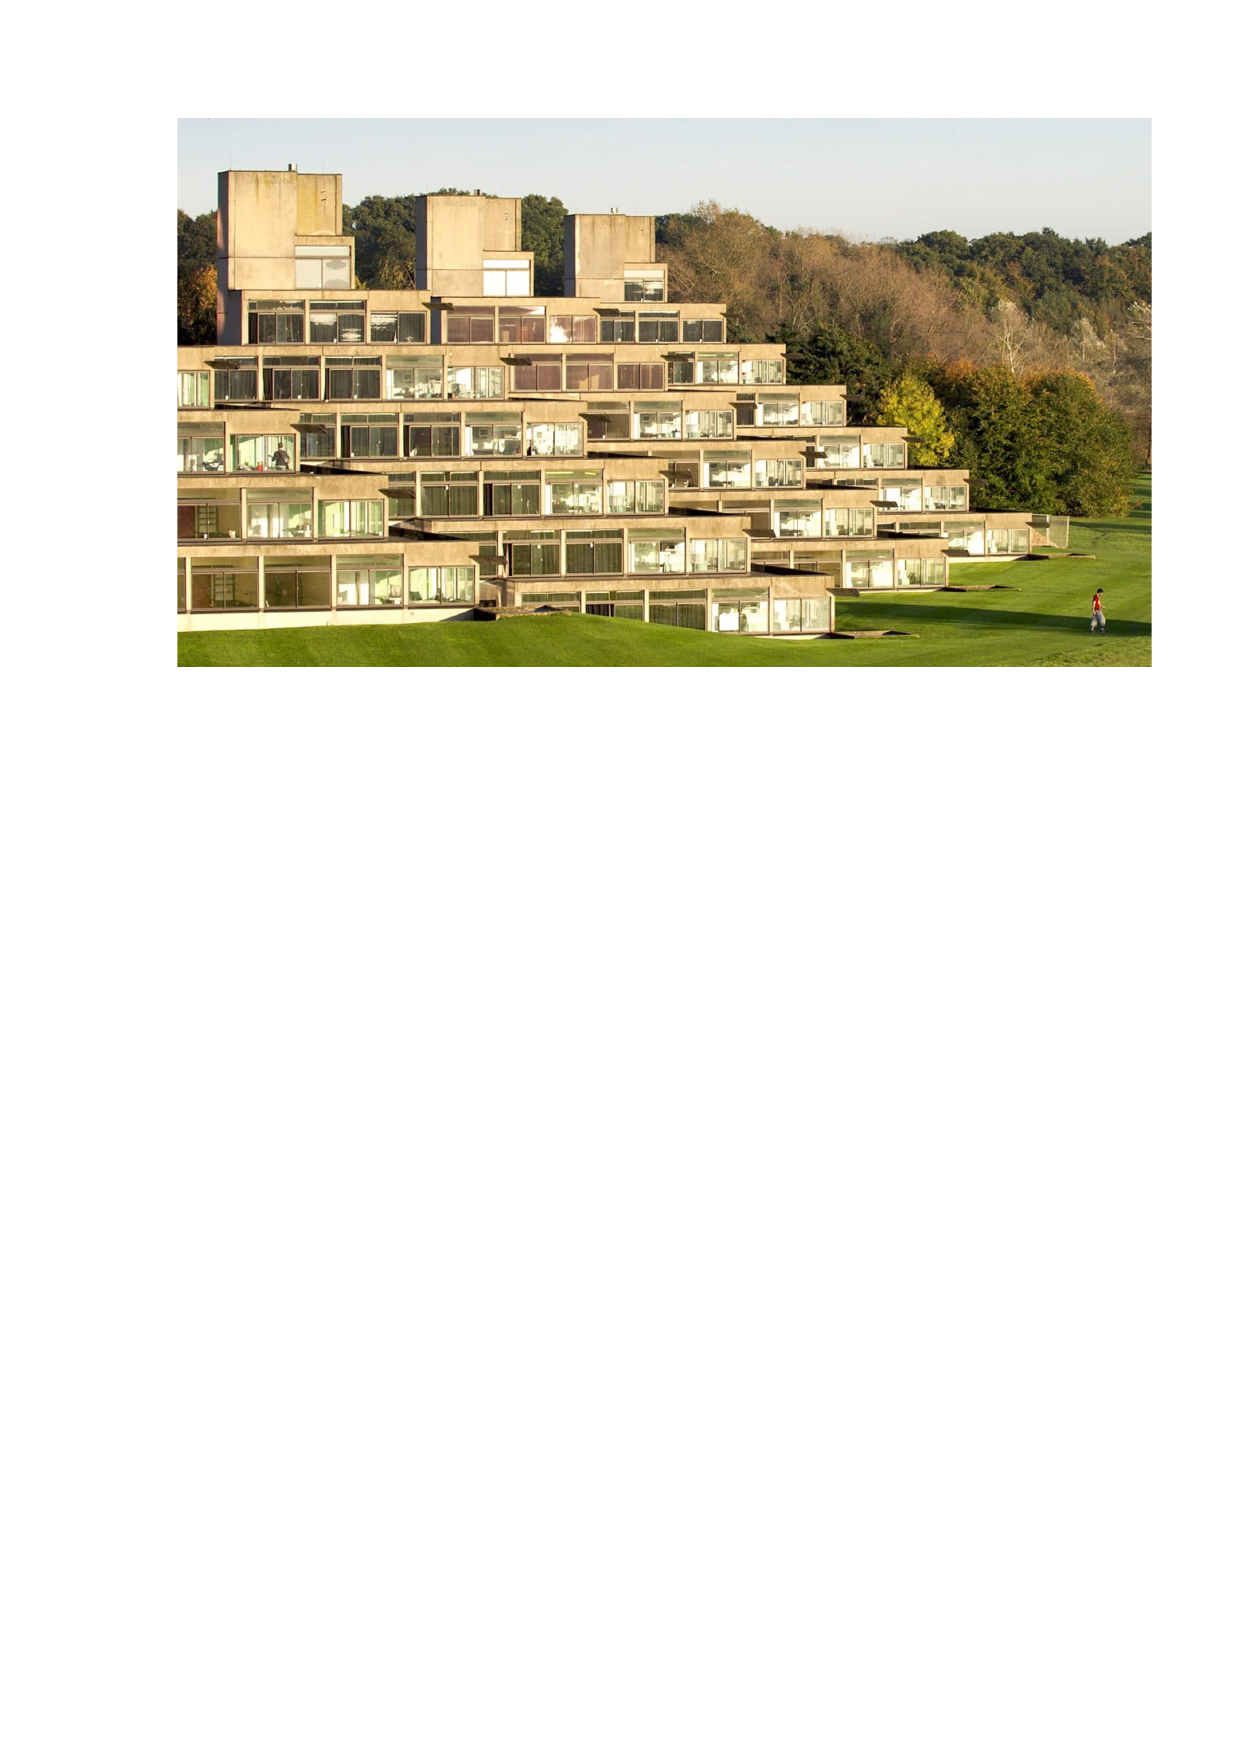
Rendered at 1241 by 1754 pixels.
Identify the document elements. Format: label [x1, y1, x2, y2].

picture [177, 118, 1152, 667]
